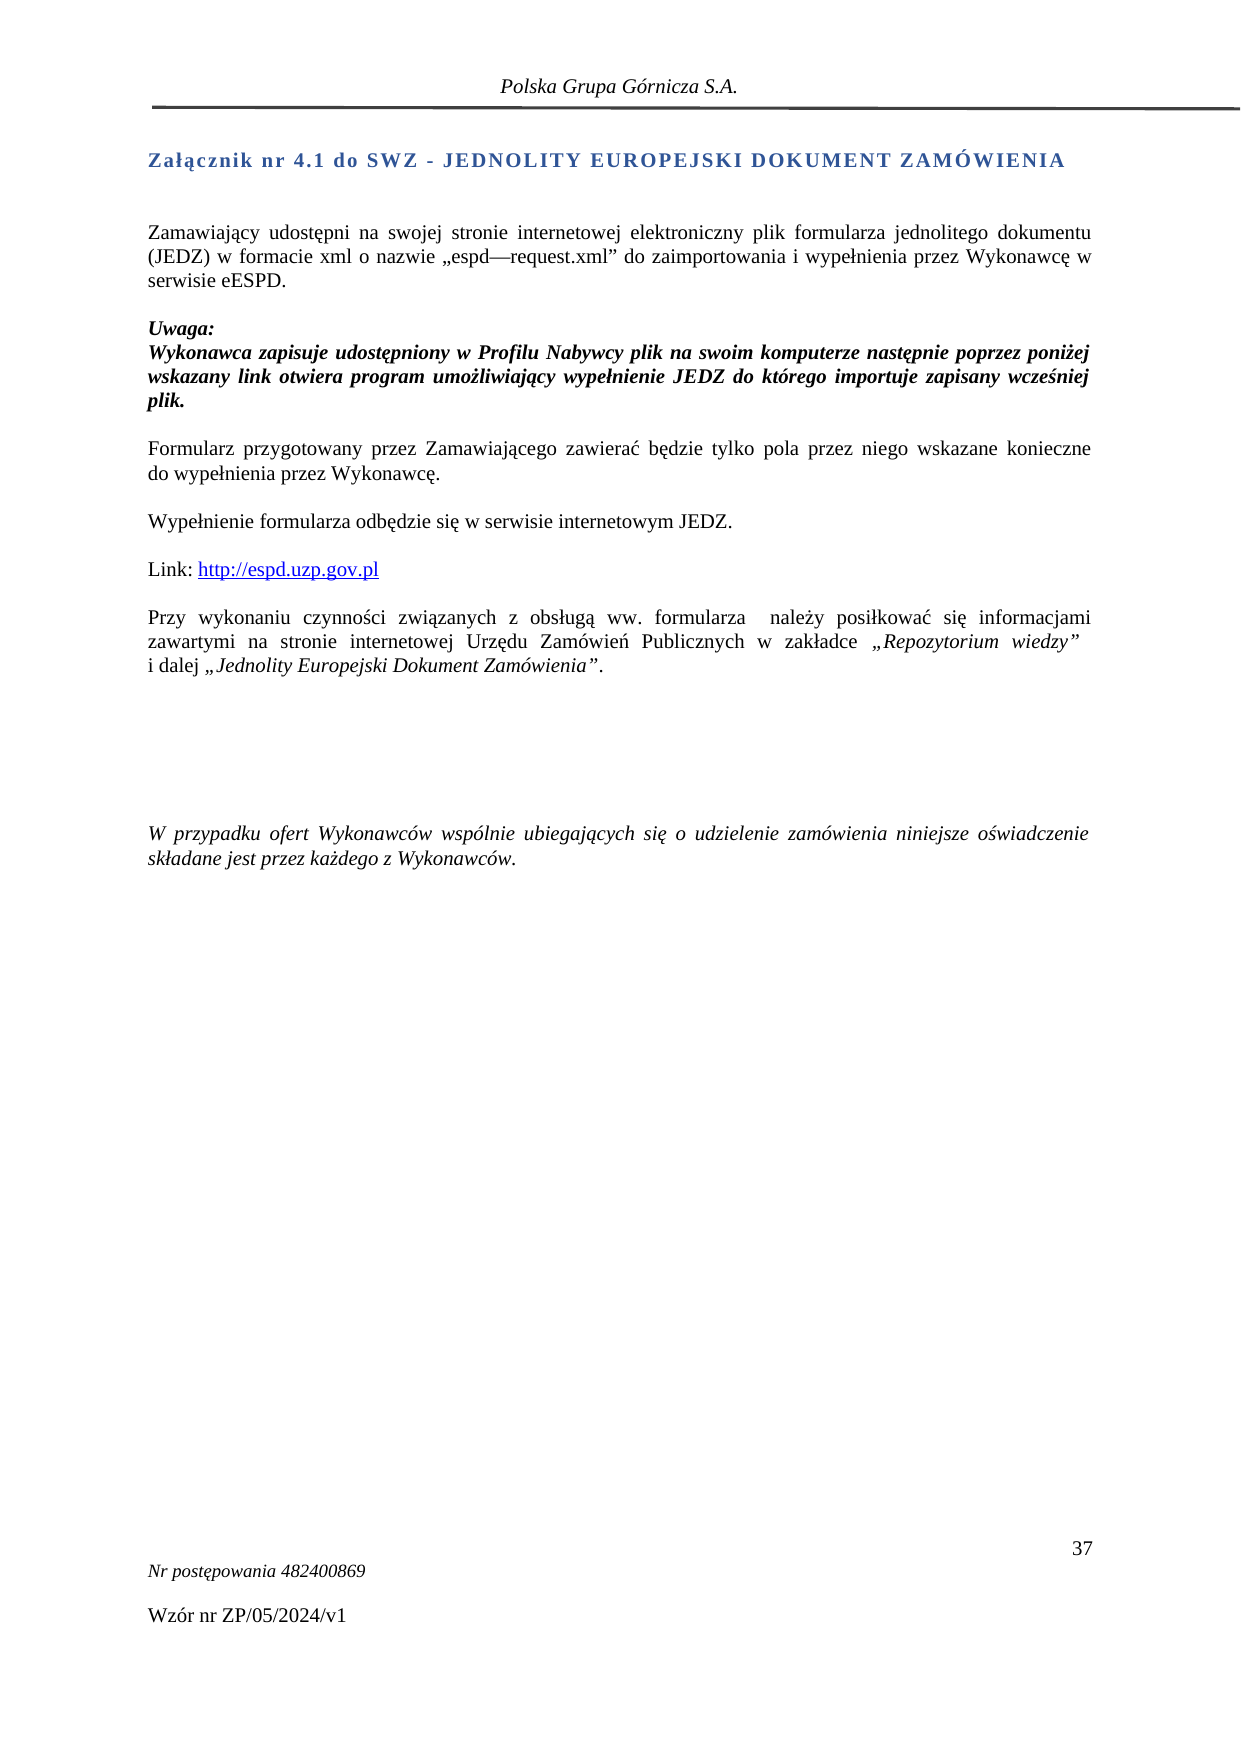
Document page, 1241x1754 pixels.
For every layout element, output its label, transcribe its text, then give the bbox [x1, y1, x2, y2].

text W przypadku ofert Wykonawców wspólnie ubiegających się o udzielenie zamówienia niniejsze oświadczenie składane jest przez każdego z Wykonawców. [148, 821, 1093, 869]
text Link: http://espd.uzp.gov.pl [148, 557, 1093, 581]
text Uwaga: [148, 316, 1093, 340]
text Zamawiający udostępni na swojej stronie internetowej elektroniczny plik formularza jednolitego dokumentu (JEDZ) w formacie xml o nazwie „espd—request.xml” do zaimportowania i wypełnienia przez Wykonawcę w serwisie eESPD. [148, 220, 1093, 292]
text Formularz przygotowany przez Zamawiającego zawierać będzie tylko pola przez niego wskazane konieczne do wypełnienia przez Wykonawcę. [148, 436, 1093, 484]
text Wypełnienie formularza odbędzie się w serwisie internetowym JEDZ. [148, 508, 1093, 533]
text Załącznik nr 4.1 do SWZ - JEDNOLITY EUROPEJSKI DOKUMENT ZAMÓWIENIA [148, 148, 1093, 172]
text Przy wykonaniu czynności związanych z obsługą ww. formularza należy posiłkować się informacjami zawartymi na stronie internetowej Urzędu Zamówień Publicznych w zakładce „Repozytorium wiedzy” i dalej „Jednolity Europejski Dokument Zamówienia”. [148, 605, 1093, 677]
text Wykonawca zapisuje udostępniony w Profilu Nabywcy plik na swoim komputerze następnie poprzez poniżej wskazany link otwiera program umożliwiający wypełnienie JEDZ do którego importuje zapisany wcześniej plik. [148, 340, 1093, 412]
